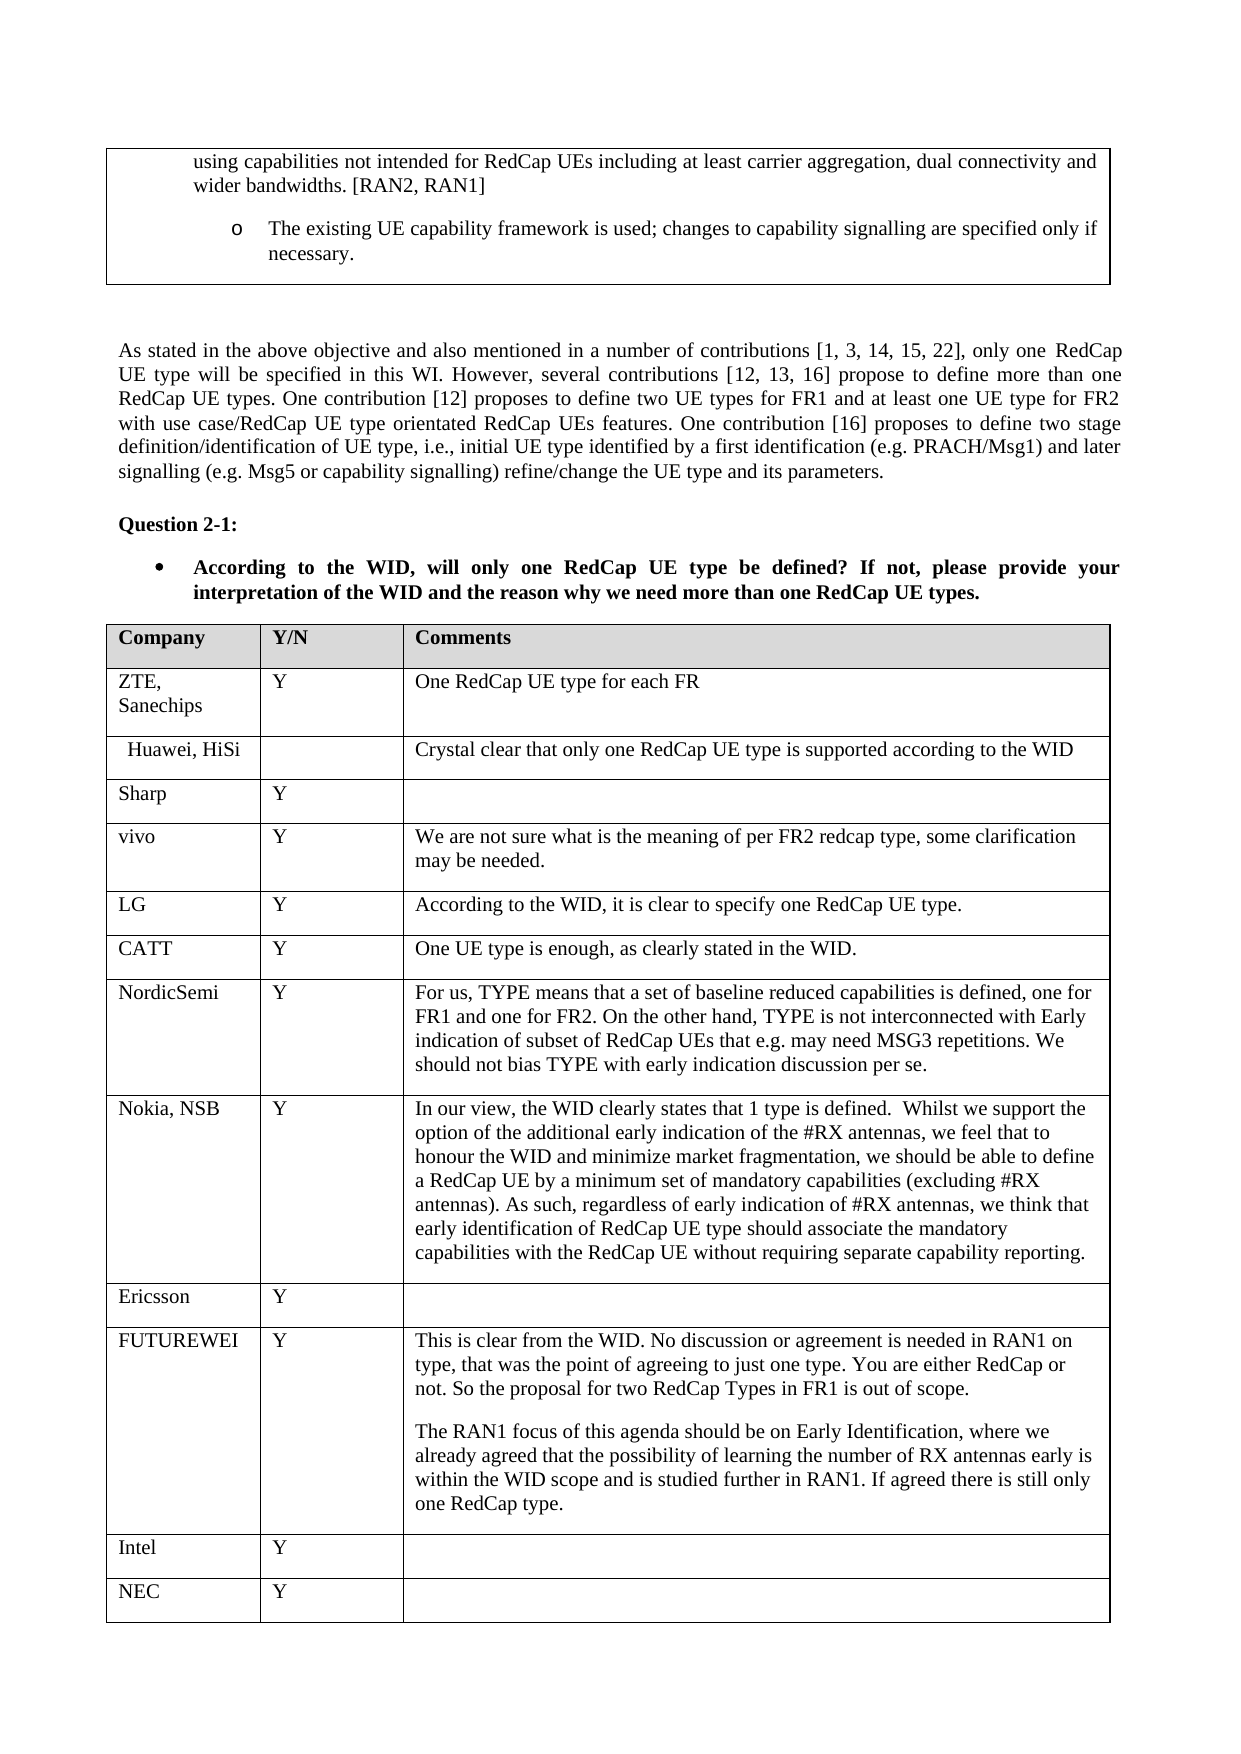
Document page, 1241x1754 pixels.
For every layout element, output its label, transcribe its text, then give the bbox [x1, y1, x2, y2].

table_cell Crystal clear that only one RedCap UE type is supported according to the WID [404, 737, 1109, 779]
table_cell NordicSemi [107, 980, 260, 1095]
table_cell [404, 1284, 1109, 1327]
text As stated in the above objective and also mentioned in a number of contributions [1, 3, 14, 15, 22], only one RedCap UE type will be specified in this WI. However, several contributions [12, 13, 16] propose to define more than one RedCap UE types. One contribution [12] proposes to define two UE types for FR1 and at least one UE type for FR2 with use case/RedCap UE type orientated RedCap UEs features. One contribution [16] proposes to define two stage definition/identification of UE type, i.e., initial UE type identified by a first identification (e.g. PRACH/Msg1) and later signalling (e.g. Msg5 or capability signalling) refine/change the UE type and its parameters. [118, 338, 1122, 483]
table_cell In our view, the WID clearly states that 1 type is defined. Whilst we support the option of the additional early indication of the #RX antennas, we feel that to honour the WID and minimize market fragmentation, we should be able to define a RedCap UE by a minimum set of mandatory capabilities (excluding #RX antennas). As such, regardless of early indication of #RX antennas, we think that early identification of RedCap UE type should associate the mandatory capabilities with the RedCap UE without requiring separate capability reporting. [404, 1096, 1109, 1283]
table_cell [404, 1579, 1109, 1622]
table_cell Y [261, 1284, 403, 1327]
table_cell [261, 737, 403, 779]
table_cell Intel [107, 1535, 260, 1578]
table_cell Huawei, HiSi [107, 737, 260, 779]
table_cell According to the WID, it is clear to specify one RedCap UE type. [404, 892, 1109, 935]
table_cell Y [261, 1579, 403, 1622]
table_cell Y [261, 936, 403, 979]
table_cell [404, 780, 1109, 823]
table_cell LG [107, 892, 260, 935]
table_cell ZTE, Sanechips [107, 669, 260, 736]
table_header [107, 149, 1109, 284]
table_cell Y [261, 669, 403, 736]
table_cell Y [261, 780, 403, 823]
table_cell Sharp [107, 780, 260, 823]
table_cell We are not sure what is the meaning of per FR2 redcap type, some clarification may be needed. [404, 824, 1109, 891]
table_cell Ericsson [107, 1284, 260, 1327]
table_cell This is clear from the WID. No discussion or agreement is needed in RAN1 on type, that was the point of agreeing to just one type. You are either RedCap or not. So the proposal for two RedCap Types in FR1 is out of scope. The RAN1 focus of this agenda should be on Early Identification, where we already agreed that the possibility of learning the number of RX antennas early is within the WID scope and is studied further in RAN1. If agreed there is still only one RedCap type. [404, 1328, 1109, 1534]
table_cell NEC [107, 1579, 260, 1622]
text Question 2-1: [118, 512, 1122, 536]
table_cell Nokia, NSB [107, 1096, 260, 1283]
table_cell Y [261, 980, 403, 1095]
table_cell Y [261, 892, 403, 935]
table_cell Y [261, 1328, 403, 1534]
table_cell FUTUREWEI [107, 1328, 260, 1534]
table_cell For us, TYPE means that a set of baseline reduced capabilities is defined, one for FR1 and one for FR2. On the other hand, TYPE is not interconnected with Early indication of subset of RedCap UEs that e.g. may need MSG3 repetitions. We should not bias TYPE with early indication discussion per se. [404, 980, 1109, 1095]
table_header Company [107, 625, 260, 668]
list According to the WID, will only one RedCap UE type be defined? If not, please provide your interpretation of the WID and the reason why we need more than one RedCap UE types. [156, 554, 1122, 604]
table_header Comments [404, 625, 1109, 668]
table_cell Y [261, 824, 403, 891]
table_cell [404, 1535, 1109, 1578]
table_cell One UE type is enough, as clearly stated in the WID. [404, 936, 1109, 979]
table_cell Y [261, 1096, 403, 1283]
table_header Y/N [261, 625, 403, 668]
table_cell One RedCap UE type for each FR [404, 669, 1109, 736]
table_cell CATT [107, 936, 260, 979]
table_cell Y [261, 1535, 403, 1578]
table_cell vivo [107, 824, 260, 891]
